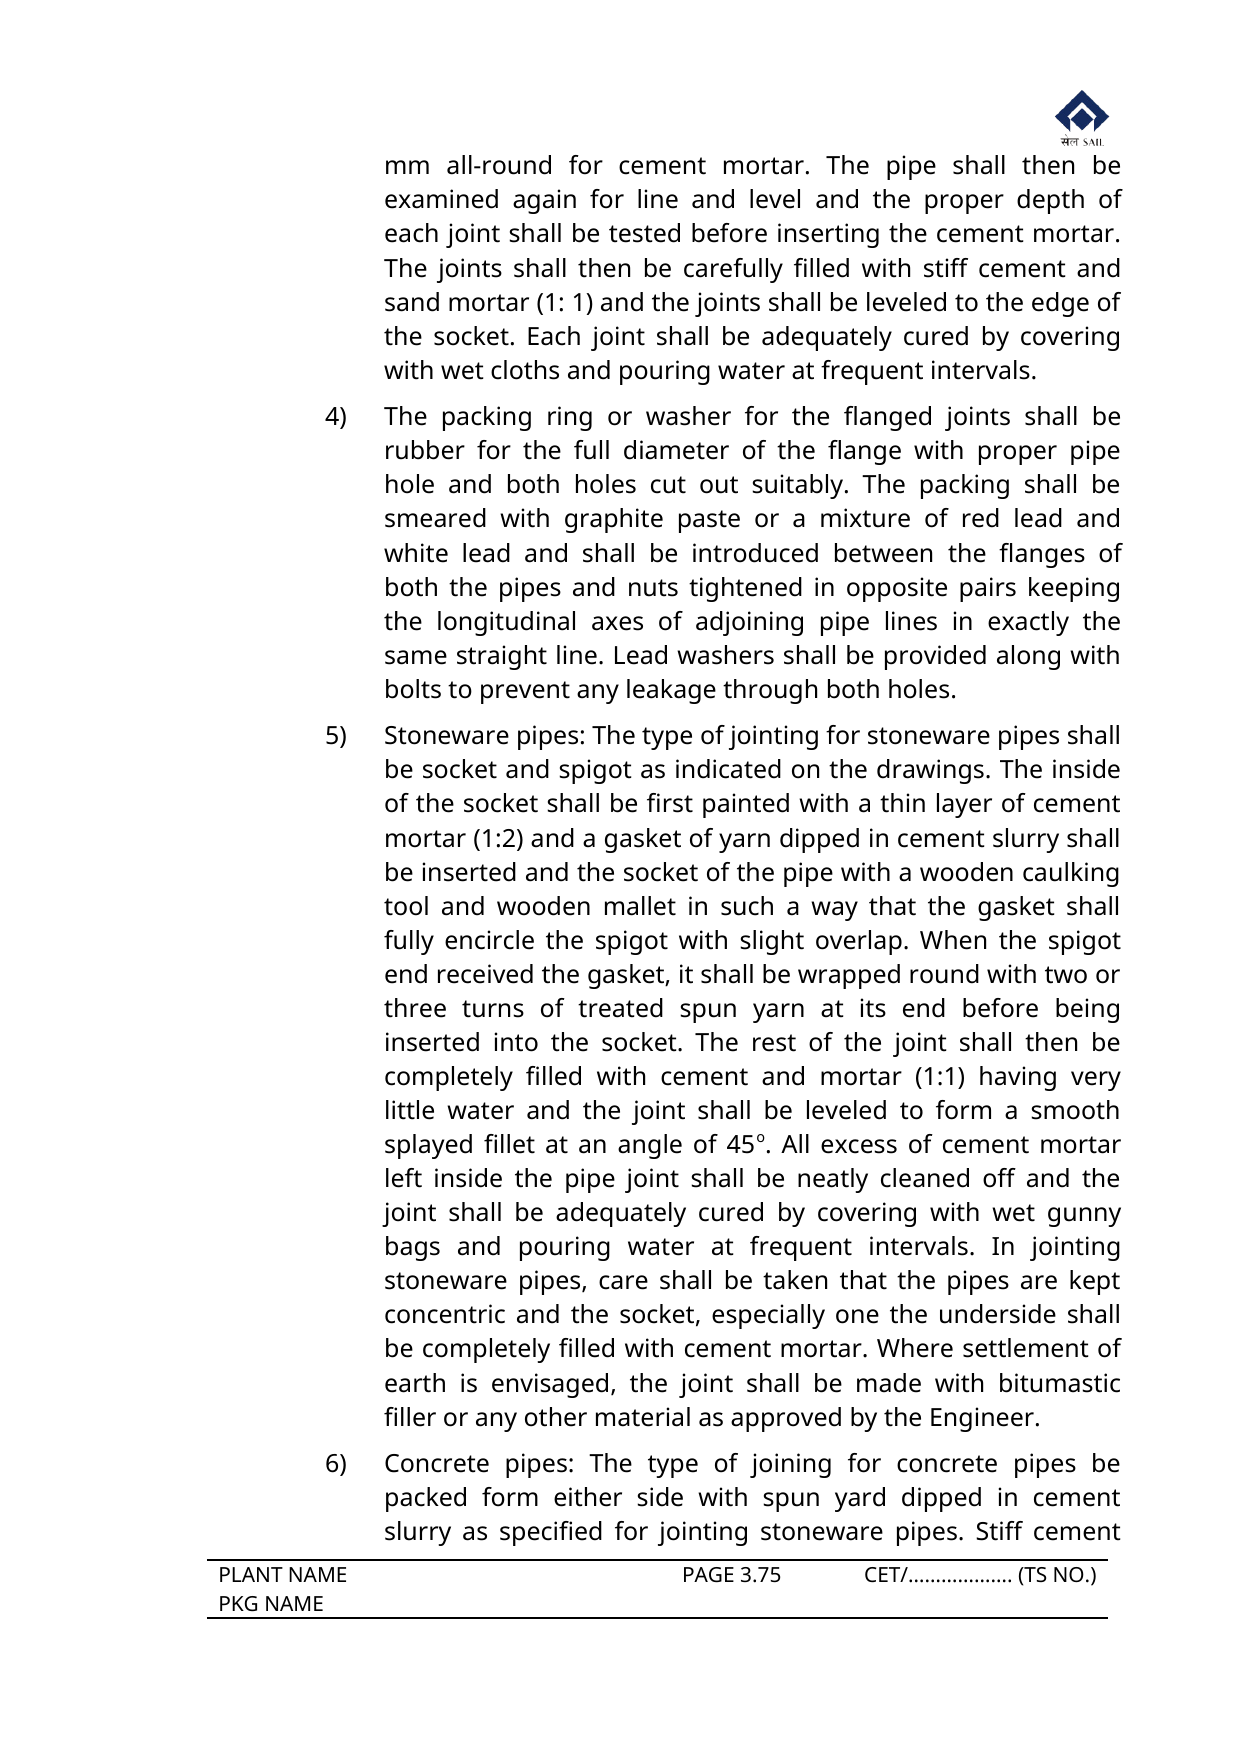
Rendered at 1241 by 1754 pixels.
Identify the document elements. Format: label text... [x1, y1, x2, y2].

list Stoneware pipes: The type of jointing for stoneware pipes shall be socket and spigot as indicated on the drawings. The inside of the socket shall be first painted with a thin layer of cement mortar (1:2) and a gasket of yarn dipped in cement slurry shall be inserted and the socket of the pipe with a wooden caulking tool and wooden mallet in such a way that the gasket shall fully encircle the spigot with slight overlap. When the spigot end received the gasket, it shall be wrapped round with two or three turns of treated spun yarn at its end before being inserted into the socket. The rest of the joint shall then be completely filled with cement and mortar (1:1) having very little water and the joint shall be leveled to form a smooth splayed fillet at an angle of 45o. All excess of cement mortar left inside the pipe joint shall be neatly cleaned off and the joint shall be adequately cured by covering with wet gunny bags and pouring water at frequent intervals. In jointing stoneware pipes, care shall be taken that the pipes are kept concentric and the socket, especially one the underside shall be completely filled with cement mortar. Where settlement of earth is envisaged, the joint shall be made with bitumastic filler or any other material as approved by the Engineer. [325, 718, 1122, 1433]
list The packing ring or washer for the flanged joints shall be rubber for the full diameter of the flange with proper pipe hole and both holes cut out suitably. The packing shall be smeared with graphite paste or a mixture of red lead and white lead and shall be introduced between the flanges of both the pipes and nuts tightened in opposite pairs keeping the longitudinal axes of adjoining pipe lines in exactly the same straight line. Lead washers shall be provided along with bolts to prevent any leakage through both holes. [325, 399, 1122, 706]
picture [1042, 88, 1123, 148]
